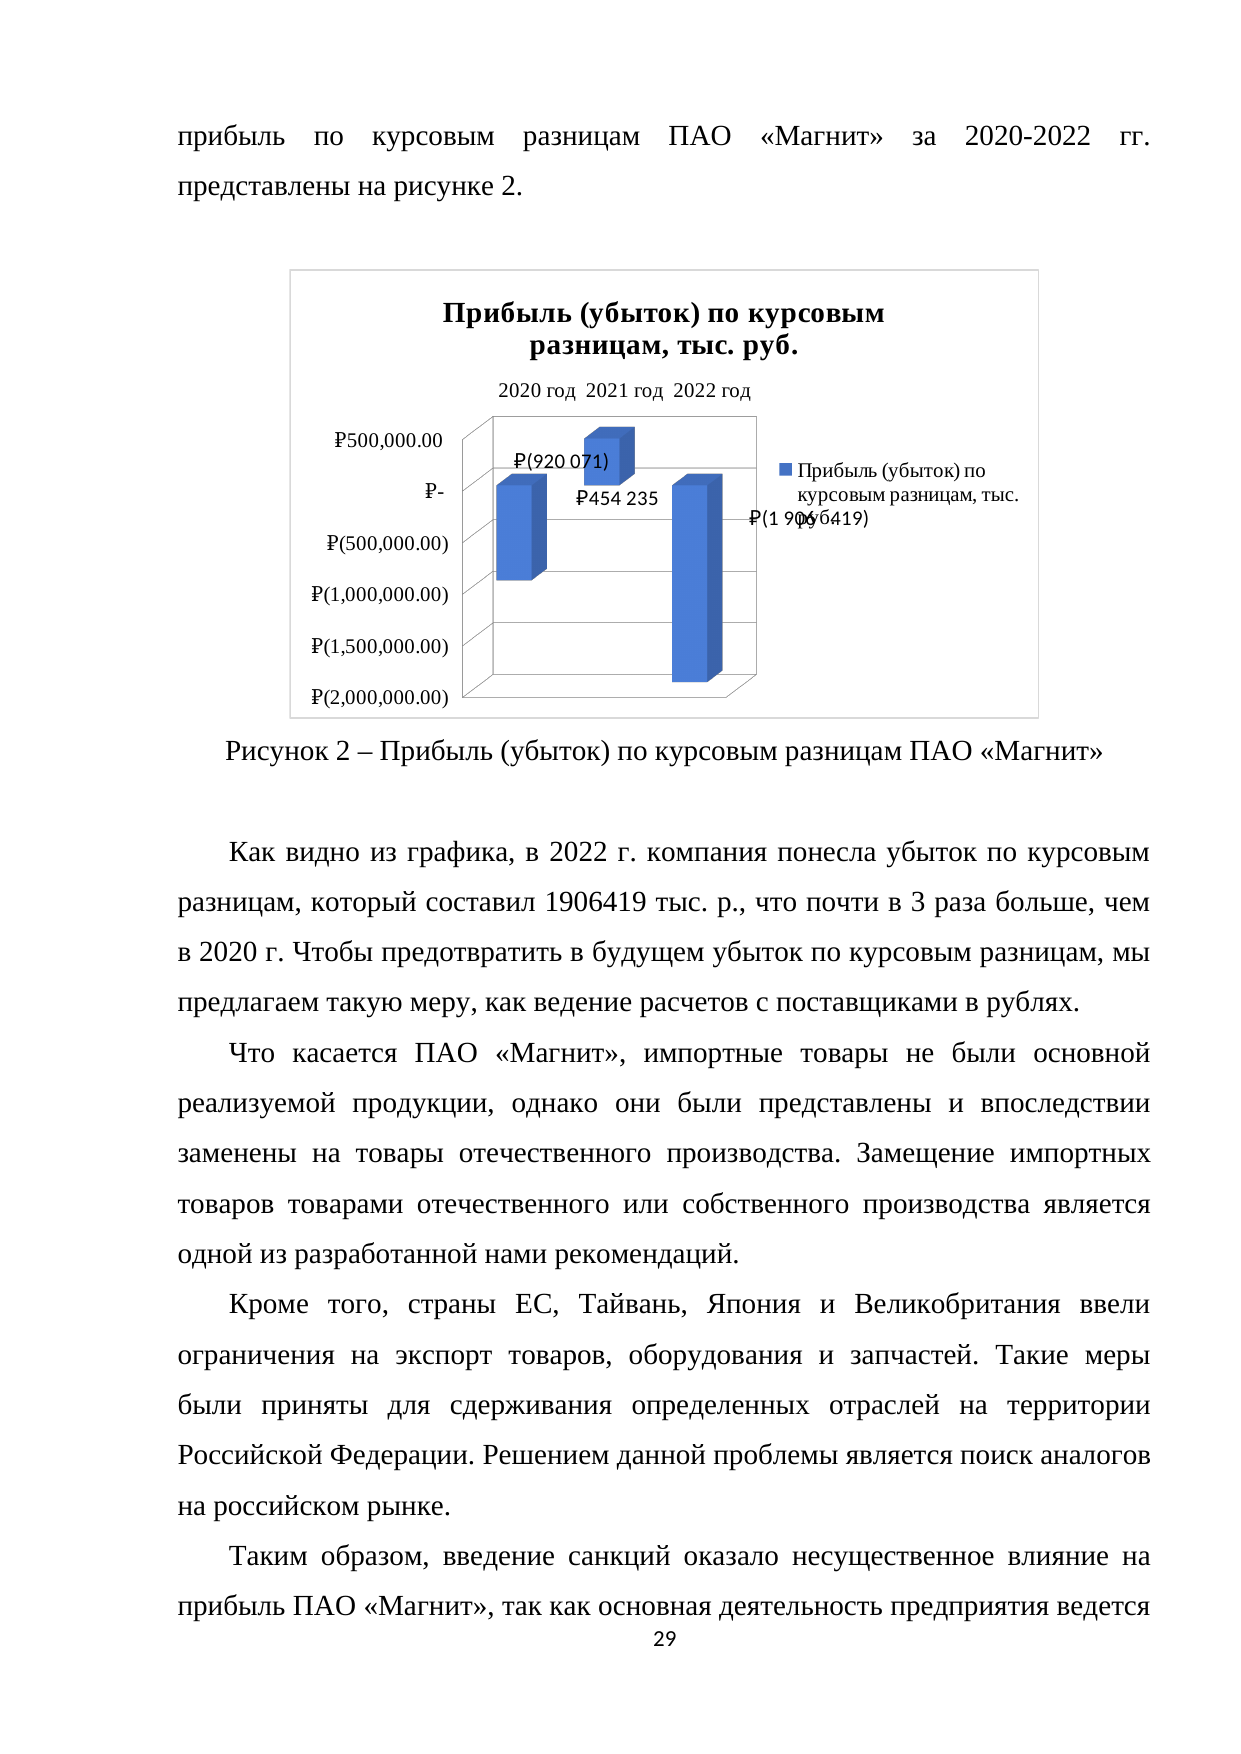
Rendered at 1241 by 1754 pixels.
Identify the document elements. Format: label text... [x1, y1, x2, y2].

text Кроме того, страны ЕС, Тайвань, Япония и Великобритания ввели ограничения на экспорт товаров, оборудования и запчастей. Такие меры были приняты для сдерживания определенных отраслей на территории Российской Федерации. Решением данной проблемы является поиск аналогов на российском рынке. [177, 1286, 1152, 1521]
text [177, 1538, 1152, 1622]
text Рисунок 2 – Прибыль (убыток) по курсовым разницам ПАО «Магнит» [177, 733, 1152, 767]
text Как видно из графика, в 2022 г. компания понесла убыток по курсовым разницам, который составил 1906419 тыс. р., что почти в 3 раза больше, чем в 2020 г. Чтобы предотвратить в будущем убыток по курсовым разницам, мы предлагаем такую меру, как ведение расчетов с поставщиками в рублях. [177, 834, 1152, 1018]
text Что касается ПАО «Магнит», импортные товары не были основной реализуемой продукции, однако они были представлены и впоследствии заменены на товары отечественного производства. Замещение импортных товаров товарами отечественного или собственного производства является одной из разработанной нами рекомендаций. [177, 1035, 1152, 1270]
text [177, 118, 1152, 202]
